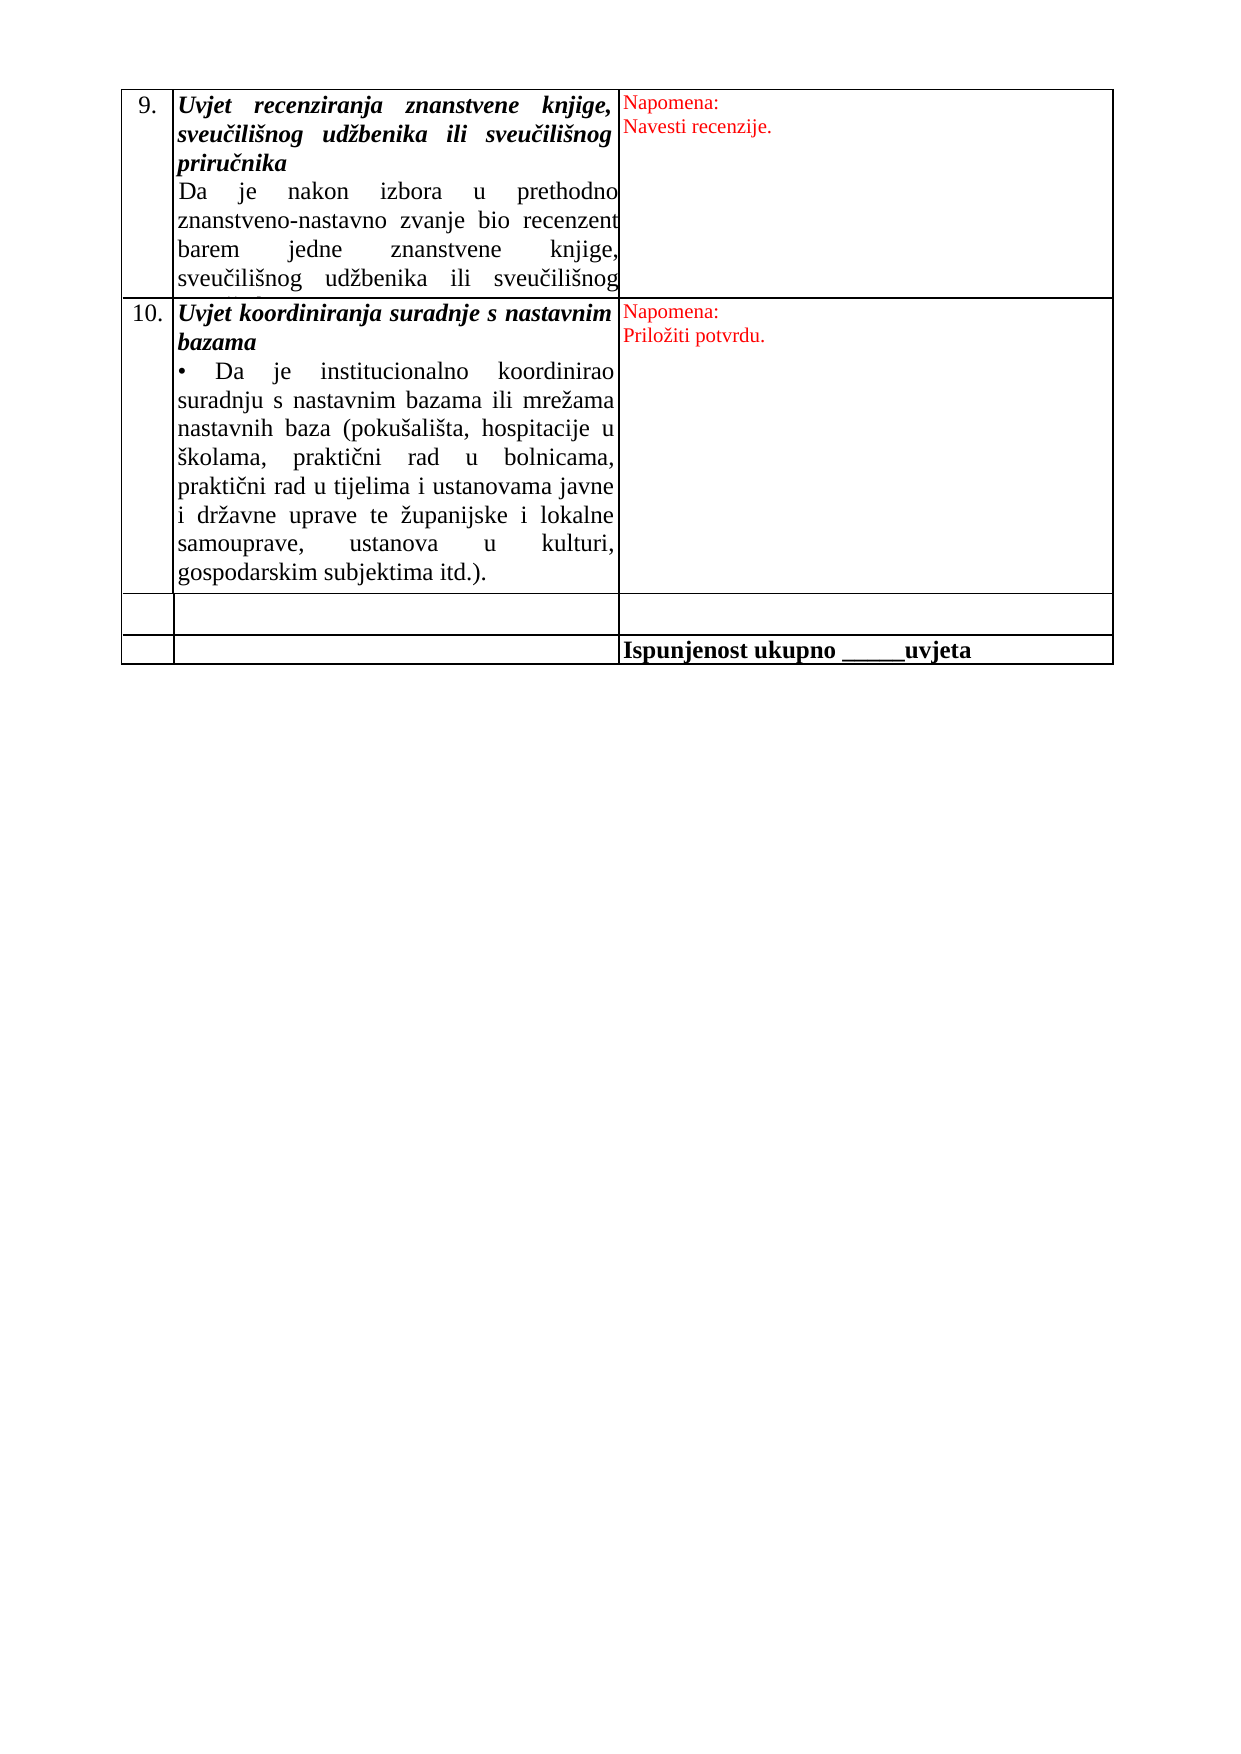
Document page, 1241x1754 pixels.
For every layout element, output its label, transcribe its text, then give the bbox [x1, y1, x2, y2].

table_cell Uvjet recenziranja znanstvene knjige, sveučilišnog udžbenika ili sveučilišnog priručnika Da je nakon izbora u prethodno znanstveno-nastavno zvanje bio recenzent barem jedne znanstvene knjige, sveučilišnog udžbenika ili sveučilišnog priručnika. [174, 90, 618, 297]
table_cell [175, 594, 618, 634]
table_cell [122, 635, 173, 663]
table_cell 9. [122, 90, 172, 297]
table_cell [175, 636, 618, 663]
table_cell [620, 594, 1112, 634]
table_cell 10. [122, 298, 172, 593]
table_cell Napomena: Priložiti potvrdu. [620, 299, 1112, 593]
table_cell [122, 594, 173, 634]
table_cell Napomena: Navesti recenzije. [620, 90, 1112, 297]
table_cell Uvjet koordiniranja suradnje s nastavnim bazama • Da je institucionalno koordinirao suradnju s nastavnim bazama ili mrežama nastavnih baza (pokušališta, hospitacije u školama, praktični rad u bolnicama, praktični rad u tijelima i ustanovama javne i državne uprave te županijske i lokalne samouprave, ustanova u kulturi, gospodarskim subjektima itd.). [174, 299, 618, 593]
